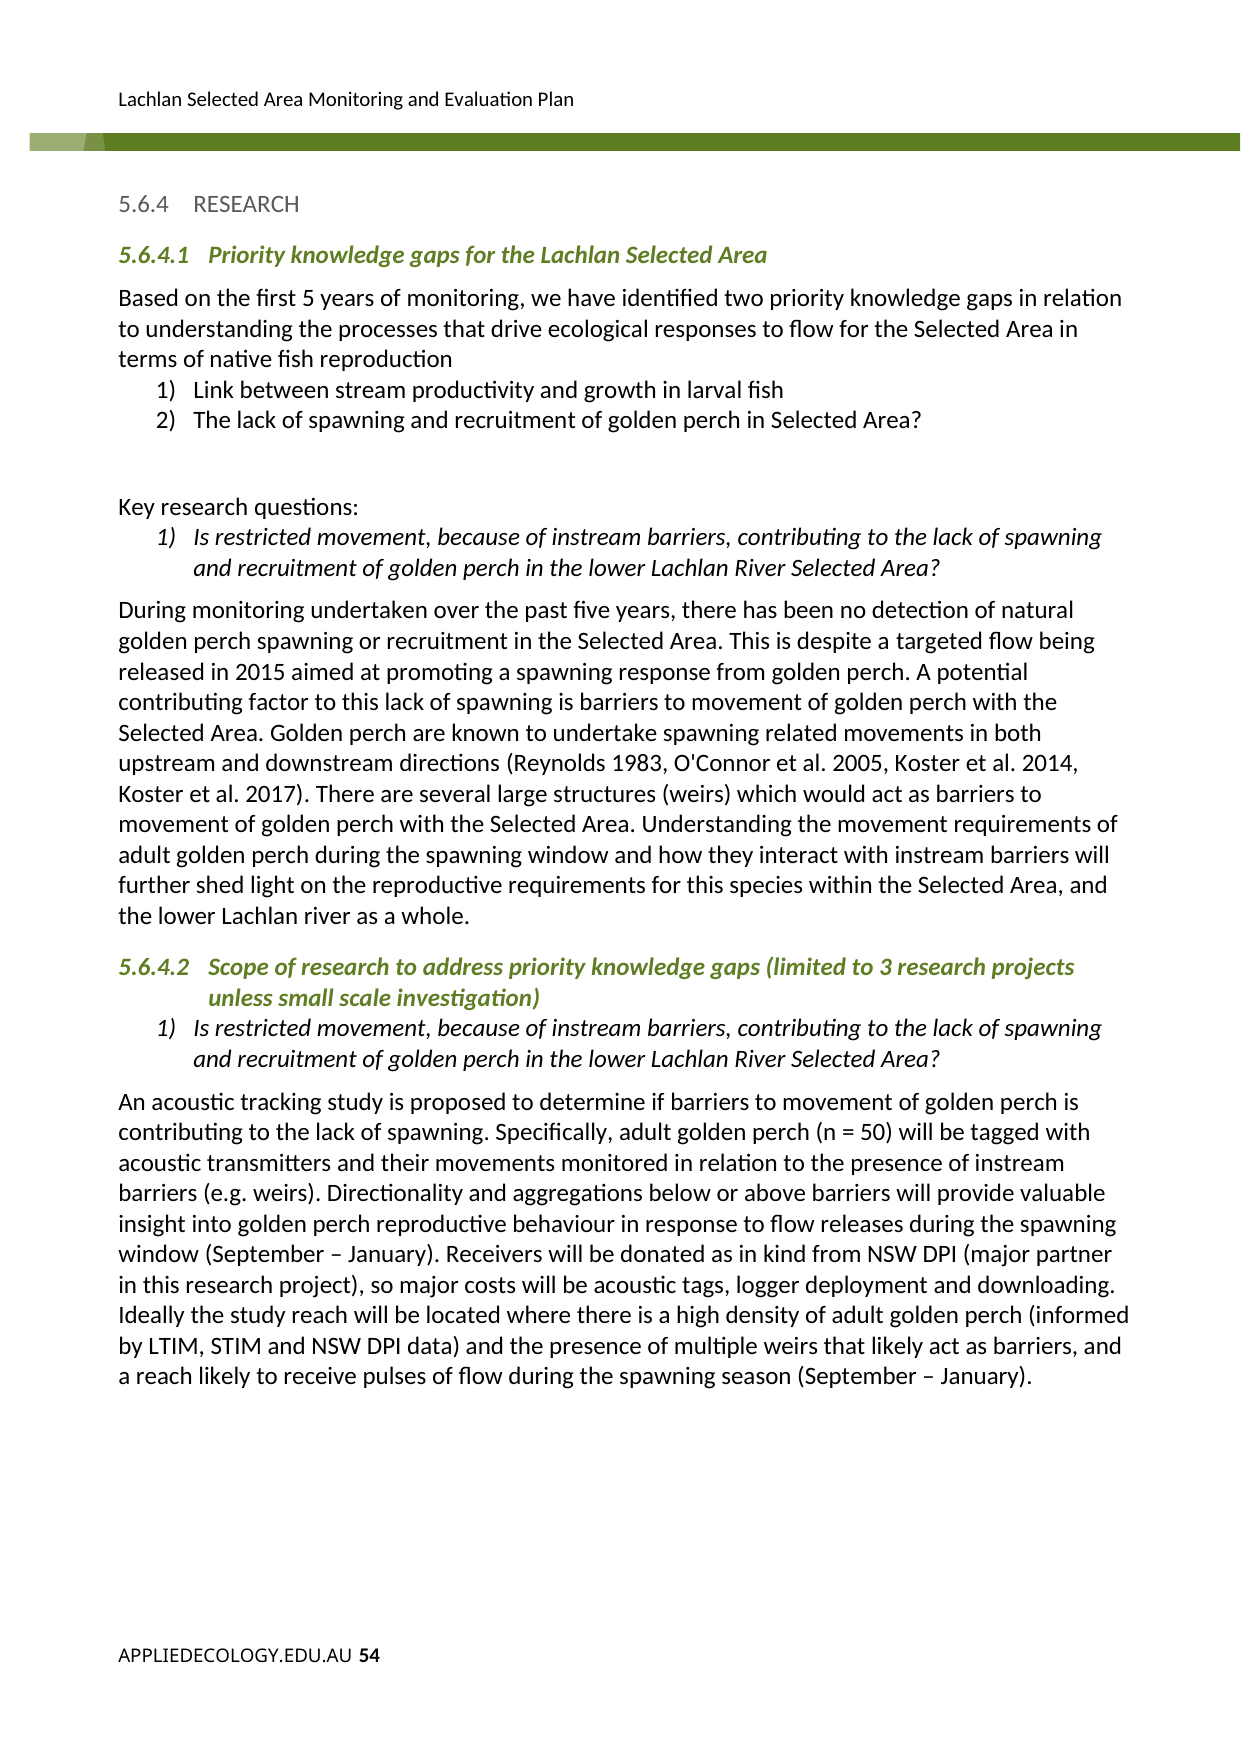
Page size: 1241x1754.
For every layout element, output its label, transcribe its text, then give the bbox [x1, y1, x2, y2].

list Is restricted movement, because of instream barriers, contributing to the lack of spawning and recruitment of golden perch in the lower Lachlan River Selected Area? [156, 521, 1137, 582]
list Is restricted movement, because of instream barriers, contributing to the lack of spawning and recruitment of golden perch in the lower Lachlan River Selected Area? [156, 1012, 1137, 1073]
text Based on the first 5 years of monitoring, we have identified two priority knowledge gaps in relation to understanding the processes that drive ecological responses to flow for the Selected Area in terms of native fish reproduction [118, 282, 1137, 374]
list The lack of spawning and recruitment of golden perch in Selected Area? [156, 404, 1137, 435]
subtitle Priority knowledge gaps for the Lachlan Selected Area [118, 239, 1137, 270]
text During monitoring undertaken over the past five years, there has been no detection of natural golden perch spawning or recruitment in the Selected Area. This is despite a targeted flow being released in 2015 aimed at promoting a spawning response from golden perch. A potential contributing factor to this lack of spawning is barriers to movement of golden perch with the Selected Area. Golden perch are known to undertake spawning related movements in both upstream and downstream directions (Reynolds 1983, O'Connor et al. 2005, Koster et al. 2014, Koster et al. 2017). There are several large structures (weirs) which would act as barriers to movement of golden perch with the Selected Area. Understanding the movement requirements of adult golden perch during the spawning window and how they interact with instream barriers will further shed light on the reproductive requirements for this species within the Selected Area, and the lower Lachlan river as a whole. [118, 595, 1137, 930]
subtitle Scope of research to address priority knowledge gaps (limited to 3 research projects unless small scale investigation) [118, 951, 1137, 1012]
text Key research questions: [118, 491, 1137, 521]
subtitle Research [118, 188, 1137, 219]
list Link between stream productivity and growth in larval fish [156, 374, 1137, 404]
picture [29, 133, 1241, 151]
text An acoustic tracking study is proposed to determine if barriers to movement of golden perch is contributing to the lack of spawning. Specifically, adult golden perch (n = 50) will be tagged with acoustic transmitters and their movements monitored in relation to the presence of instream barriers (e.g. weirs). Directionality and aggregations below or above barriers will provide valuable insight into golden perch reproductive behaviour in response to flow releases during the spawning window (September – January). Receivers will be donated as in kind from NSW DPI (major partner in this research project), so major costs will be acoustic tags, logger deployment and downloading. Ideally the study reach will be located where there is a high density of adult golden perch (informed by LTIM, STIM and NSW DPI data) and the presence of multiple weirs that likely act as barriers, and a reach likely to receive pulses of flow during the spawning season (September – January). [118, 1086, 1137, 1391]
